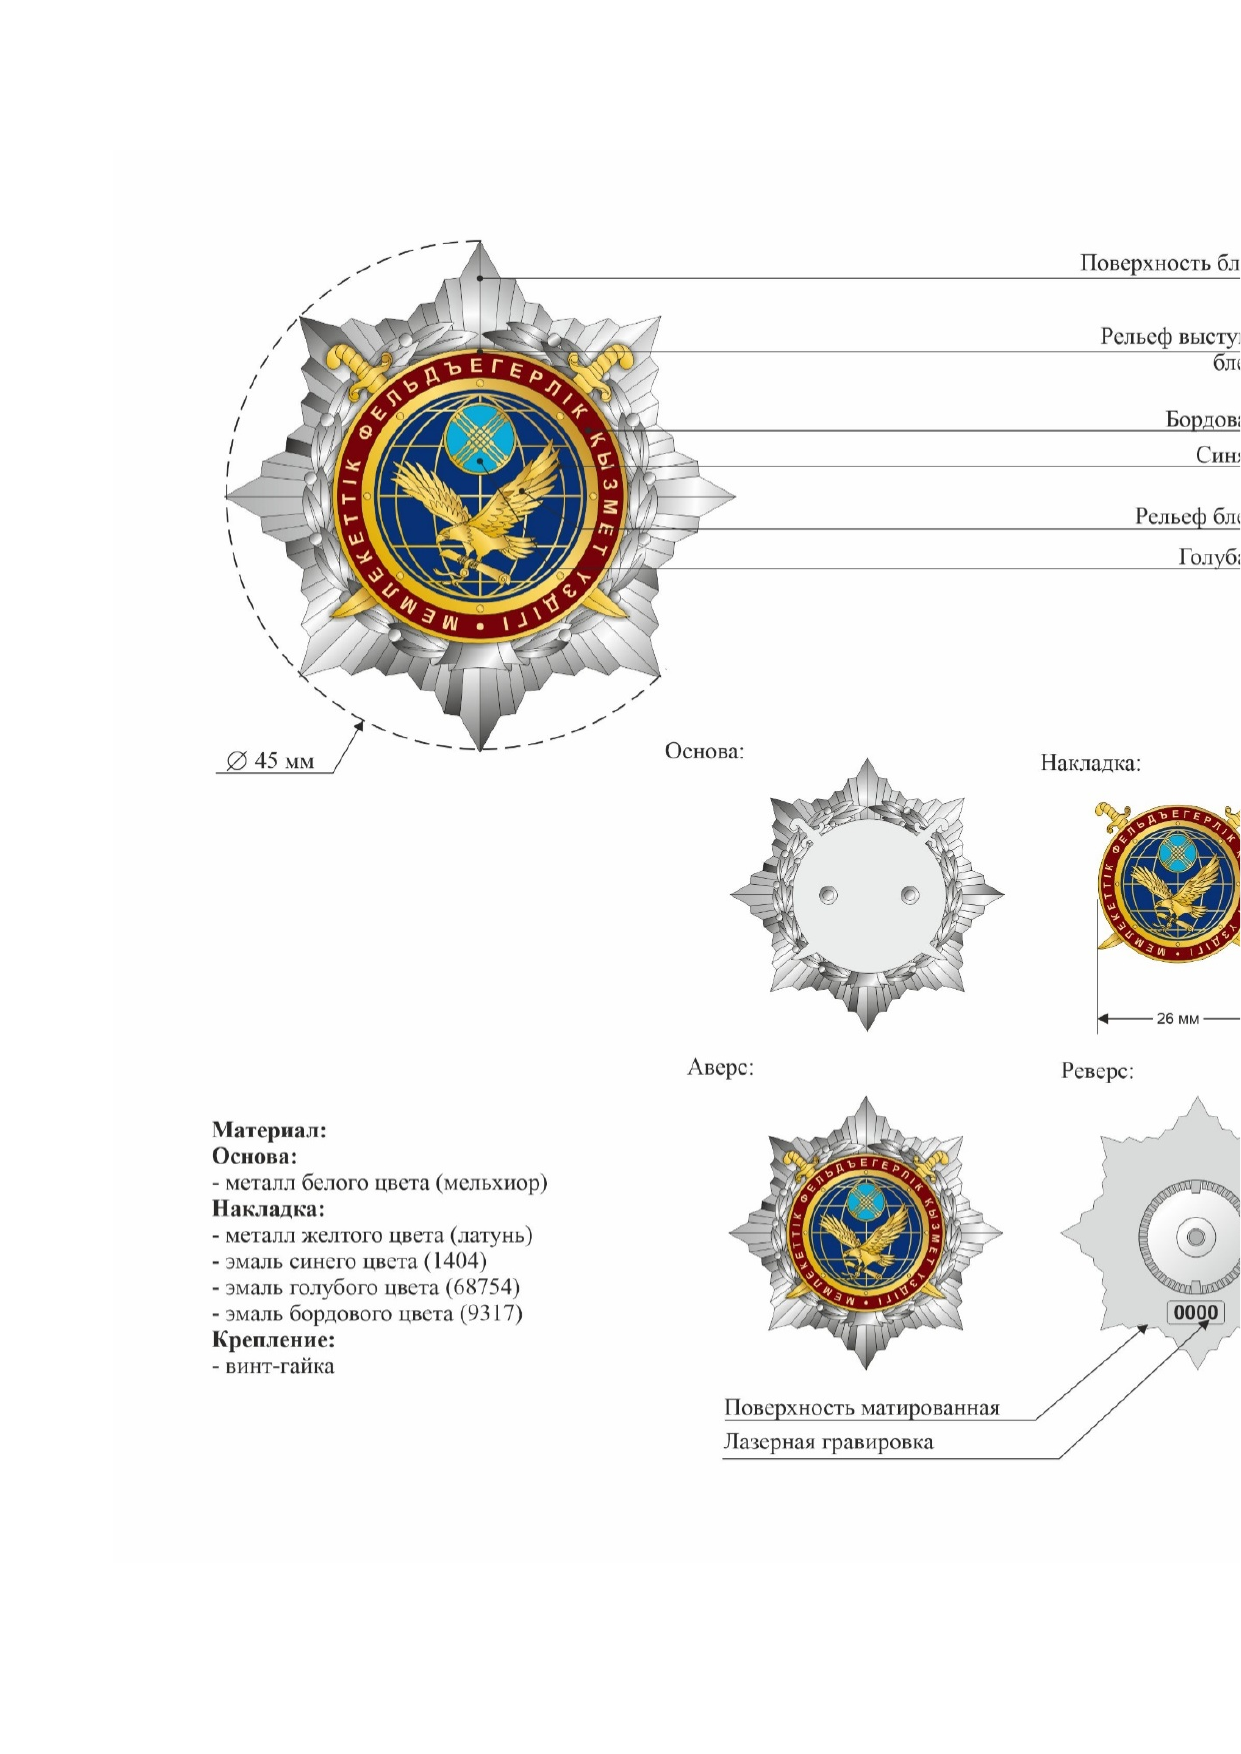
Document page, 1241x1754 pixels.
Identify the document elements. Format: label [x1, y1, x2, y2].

picture [112, 150, 1241, 1563]
